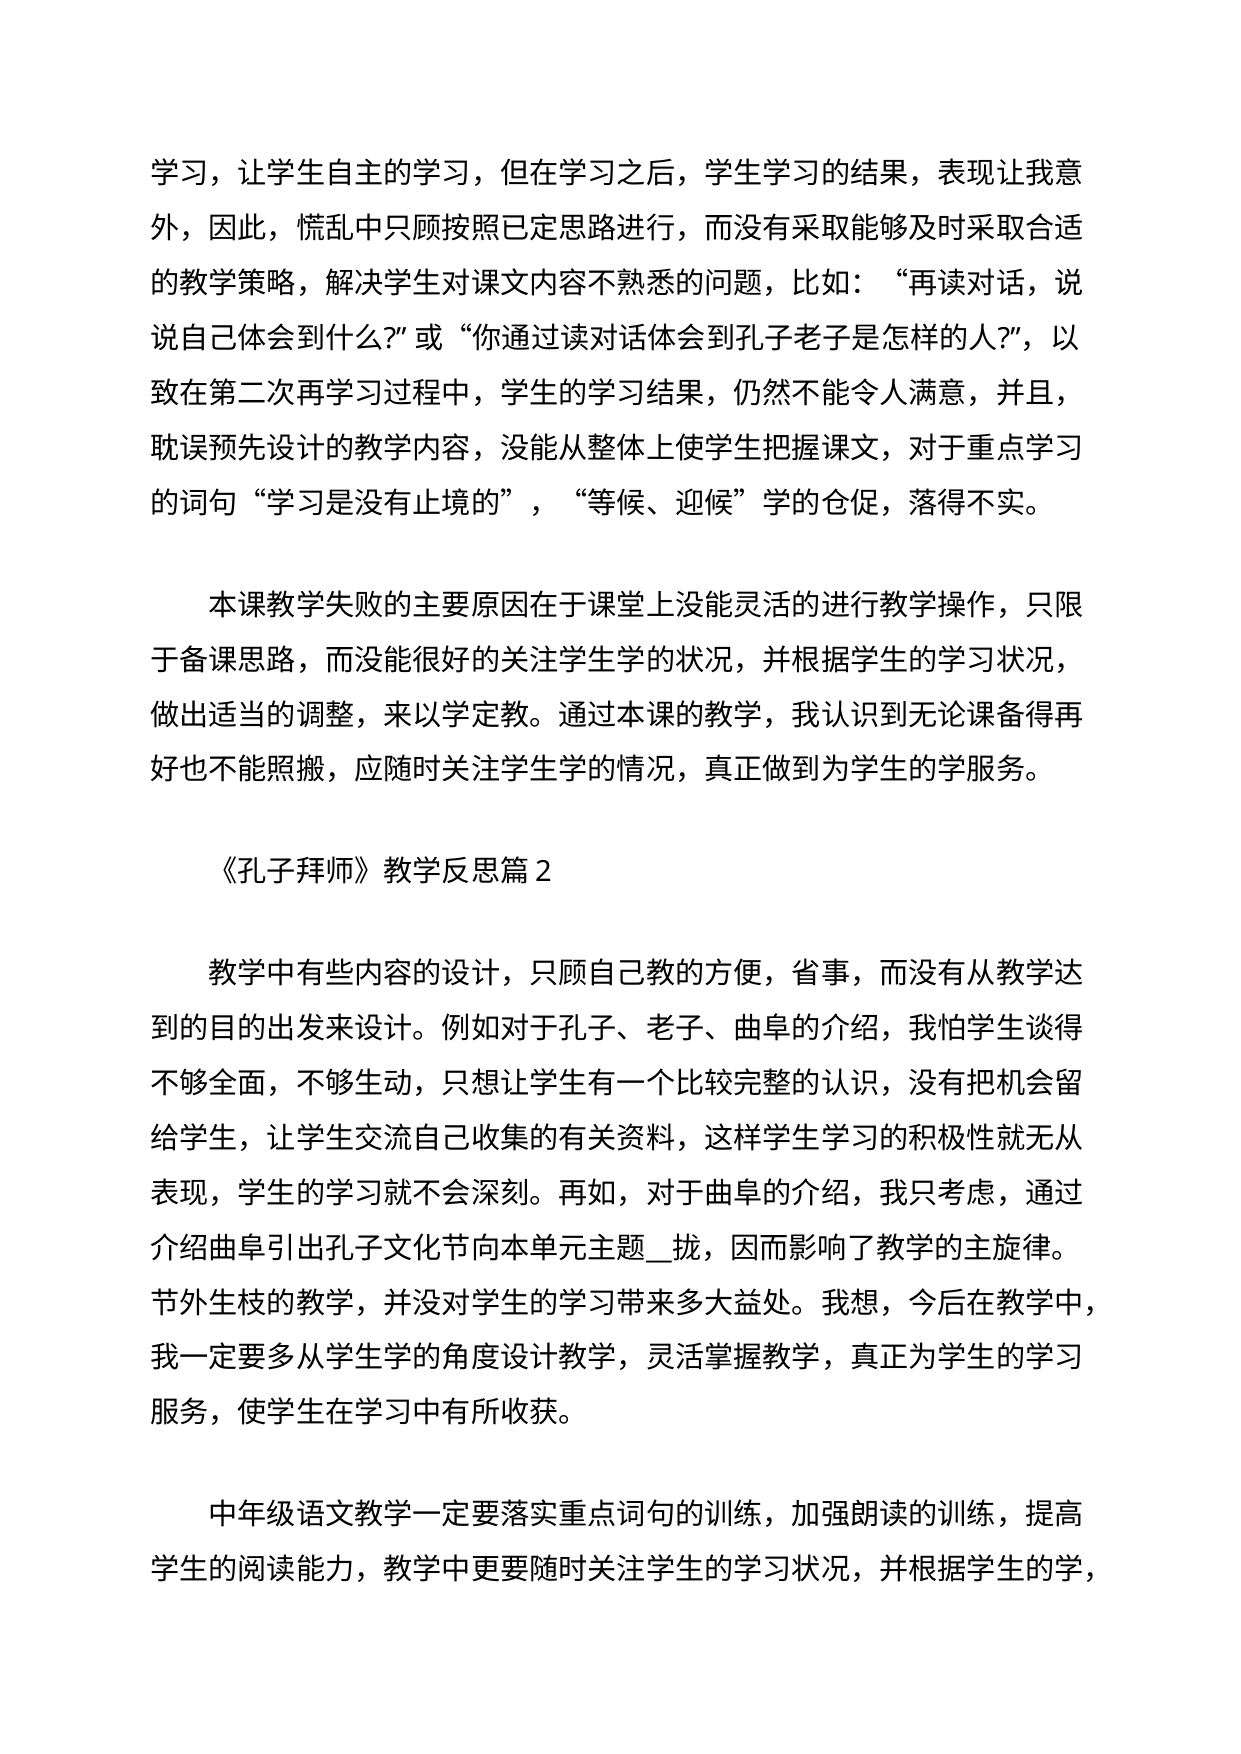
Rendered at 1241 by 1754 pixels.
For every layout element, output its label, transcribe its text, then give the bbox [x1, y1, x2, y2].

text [150, 150, 1090, 522]
text 《孔子拜师》教学反思篇2 [150, 848, 1090, 890]
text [150, 1491, 1090, 1588]
text 教学中有些内容的设计，只顾自己教的方便，省事，而没有从教学达到的目的出发来设计。例如对于孔子、老子、曲阜的介绍，我怕学生谈得不够全面，不够生动，只想让学生有一个比较完整的认识，没有把机会留给学生，让学生交流自己收集的有关资料，这样学生学习的积极性就无从表现，学生的学习就不会深刻。再如，对于曲阜的介绍，我只考虑，通过介绍曲阜引出孔子文化节向本单元主题__拢，因而影响了教学的主旋律。节外生枝的教学，并没对学生的学习带来多大益处。我想，今后在教学中，我一定要多从学生学的角度设计教学，灵活掌握教学，真正为学生的学习服务，使学生在学习中有所收获。 [150, 950, 1090, 1431]
text 本课教学失败的主要原因在于课堂上没能灵活的进行教学操作，只限于备课思路，而没能很好的关注学生学的状况，并根据学生的学习状况，做出适当的调整，来以学定教。通过本课的教学，我认识到无论课备得再好也不能照搬，应随时关注学生学的情况，真正做到为学生的学服务。 [150, 581, 1090, 788]
